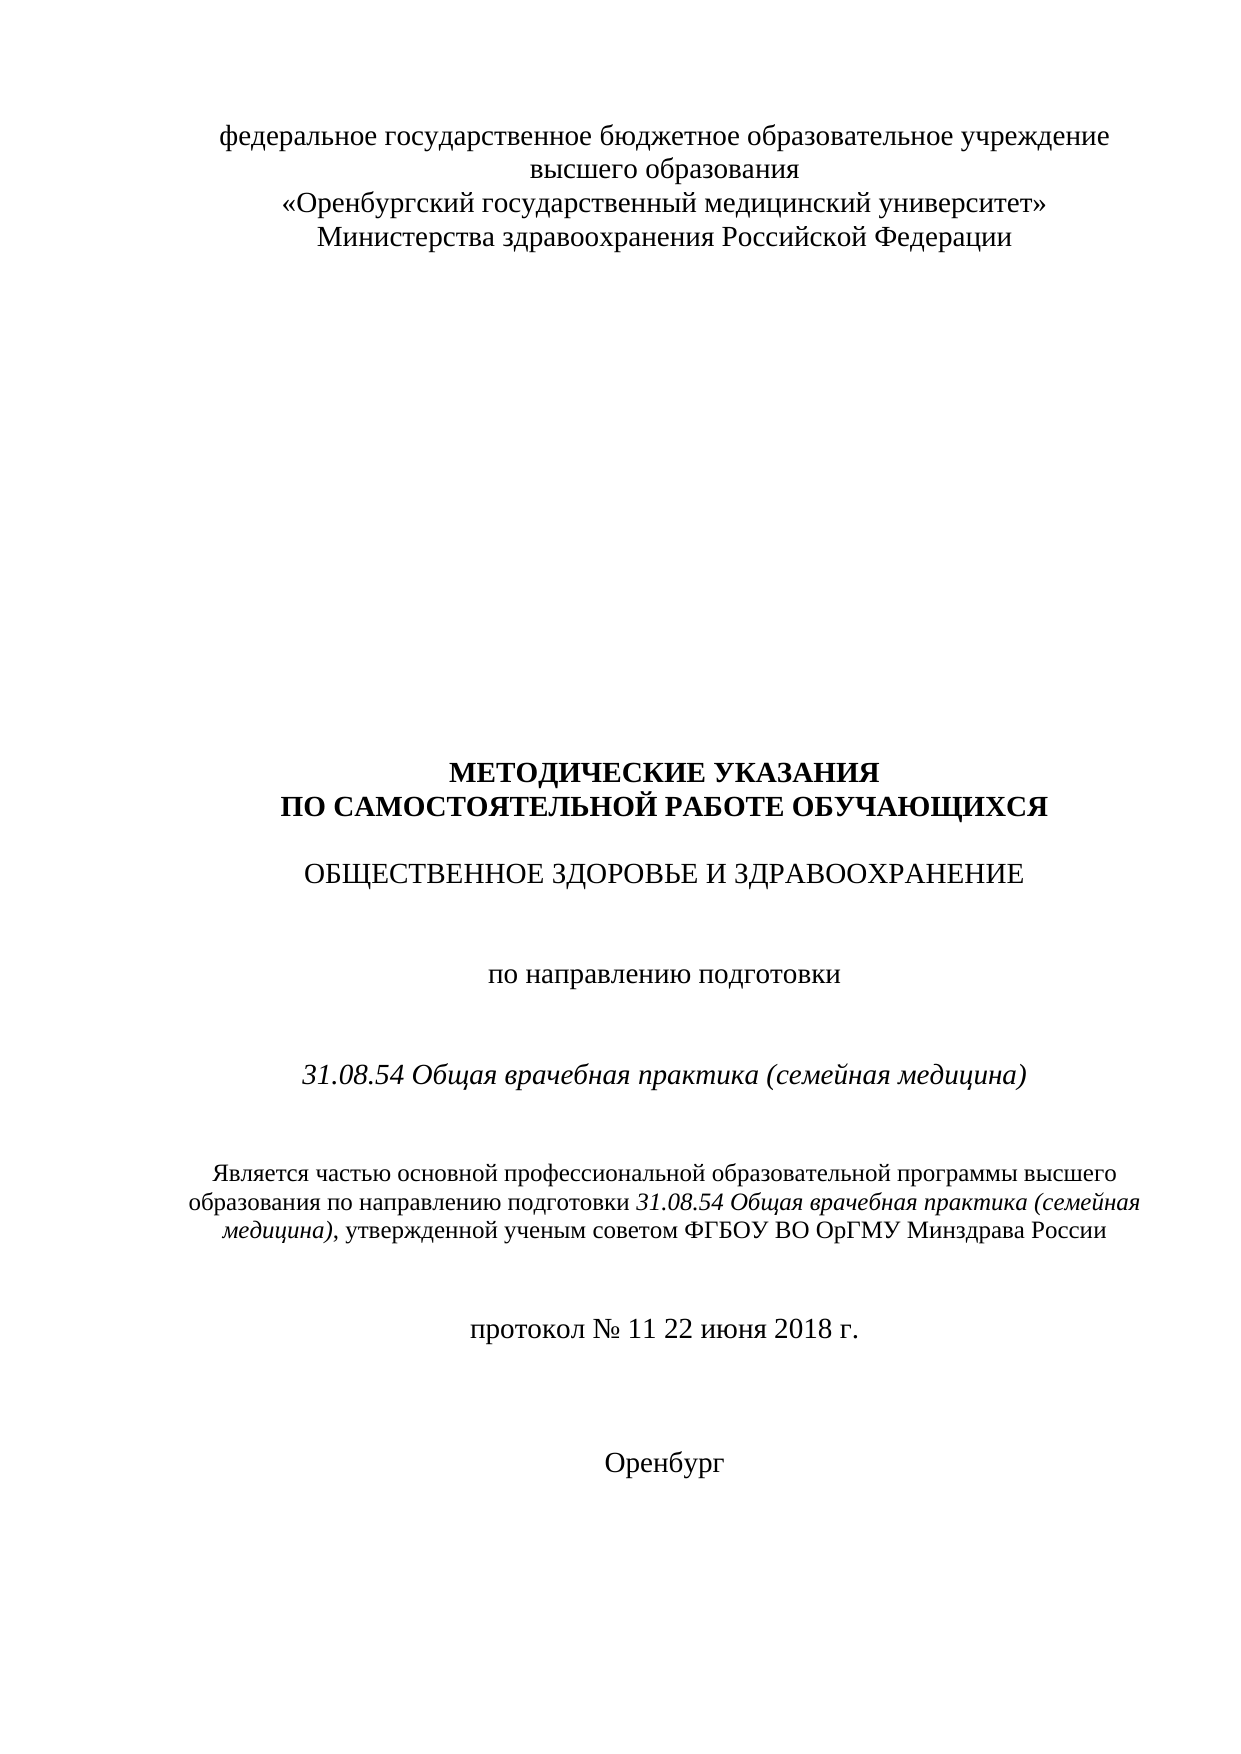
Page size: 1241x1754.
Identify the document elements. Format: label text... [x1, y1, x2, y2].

text 31.08.54 Общая врачебная практика (семейная медицина) [177, 1057, 1152, 1091]
text по направлению подготовки [177, 957, 1152, 990]
text федеральное государственное бюджетное образовательное учреждение [177, 118, 1152, 152]
text «Оренбургский государственный медицинский университет» [177, 185, 1152, 219]
text МЕТОДИЧЕСКИЕ УКАЗАНИЯ [177, 755, 1152, 789]
text Является частью основной профессиональной образовательной программы высшего образования по направлению подготовки 31.08.54 Общая врачебная практика (семейная медицина), утвержденной ученым советом ФГБОУ ВО ОрГМУ Минздрава России [177, 1158, 1152, 1244]
text ОБЩЕСТВЕННОЕ ЗДОРОВЬЕ И ЗДРАВООХРАНЕНИЕ [177, 856, 1152, 889]
text Министерства здравоохранения Российской Федерации [177, 219, 1152, 252]
text ПО САМОСТОЯТЕЛЬНОЙ РАБОТЕ ОБУЧАЮЩИХСЯ [177, 789, 1152, 822]
text Оренбург [177, 1445, 1152, 1479]
text высшего образования [177, 152, 1152, 185]
text протокол № 11 22 июня 2018 г. [177, 1311, 1152, 1345]
